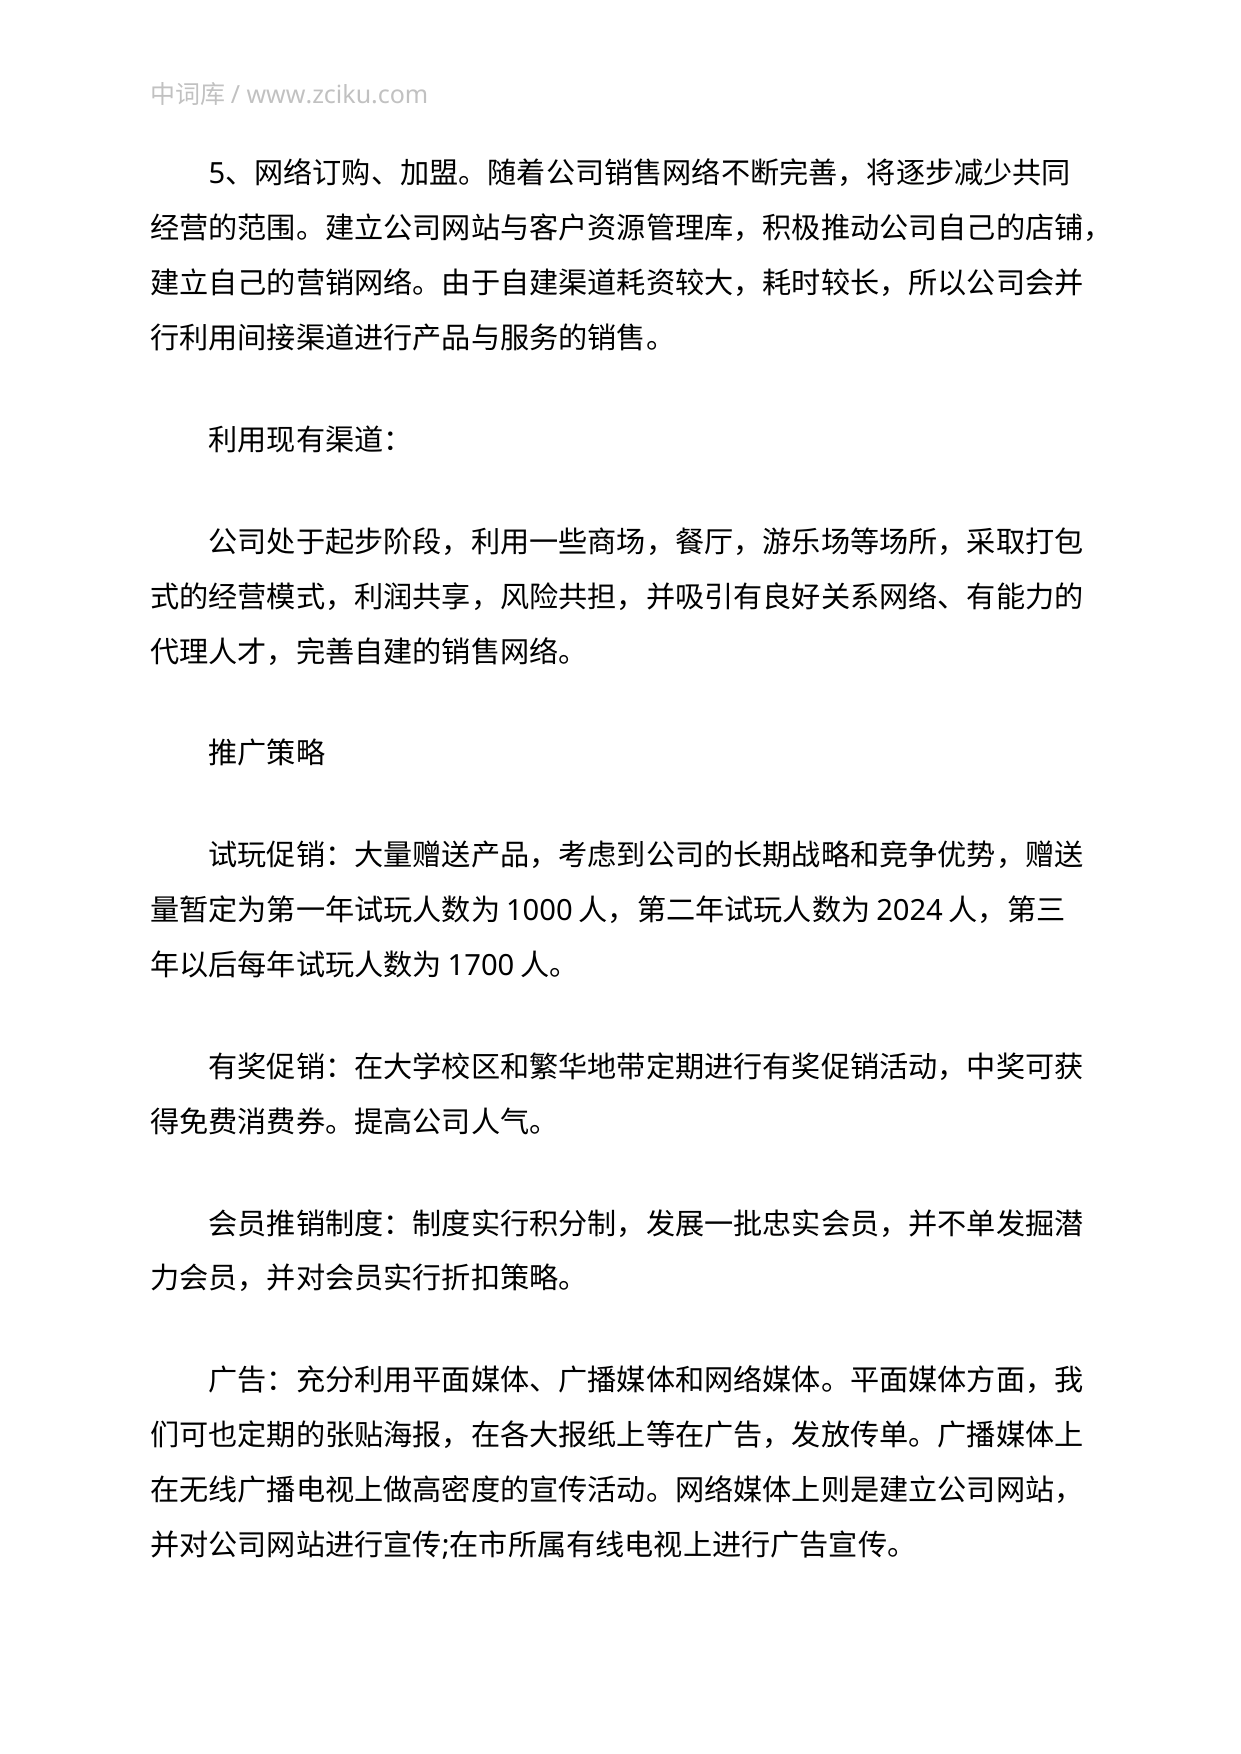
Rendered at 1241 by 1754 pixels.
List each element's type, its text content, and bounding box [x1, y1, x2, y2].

text 会员推销制度：制度实行积分制，发展一批忠实会员，并不单发掘潜力会员，并对会员实行折扣策略。 [150, 1200, 1090, 1297]
text 广告：充分利用平面媒体、广播媒体和网络媒体。平面媒体方面，我们可也定期的张贴海报，在各大报纸上等在广告，发放传单。广播媒体上在无线广播电视上做高密度的宣传活动。网络媒体上则是建立公司网站，并对公司网站进行宣传;在市所属有线电视上进行广告宣传。 [150, 1357, 1090, 1564]
text 利用现有渠道： [150, 417, 1090, 459]
text 推广策略 [150, 730, 1090, 772]
text 有奖促销：在大学校区和繁华地带定期进行有奖促销活动，中奖可获得免费消费券。提高公司人气。 [150, 1043, 1090, 1141]
text 公司处于起步阶段，利用一些商场，餐厅，游乐场等场所，采取打包式的经营模式，利润共享，风险共担，并吸引有良好关系网络、有能力的代理人才，完善自建的销售网络。 [150, 518, 1090, 670]
text 5、网络订购、加盟。随着公司销售网络不断完善，将逐步减少共同经营的范围。建立公司网站与客户资源管理库，积极推动公司自己的店铺，建立自己的营销网络。由于自建渠道耗资较大，耗时较长，所以公司会并行利用间接渠道进行产品与服务的销售。 [150, 150, 1090, 357]
text 试玩促销：大量赠送产品，考虑到公司的长期战略和竞争优势，赠送量暂定为第一年试玩人数为1000人，第二年试玩人数为2024人，第三年以后每年试玩人数为1700人。 [150, 832, 1090, 984]
